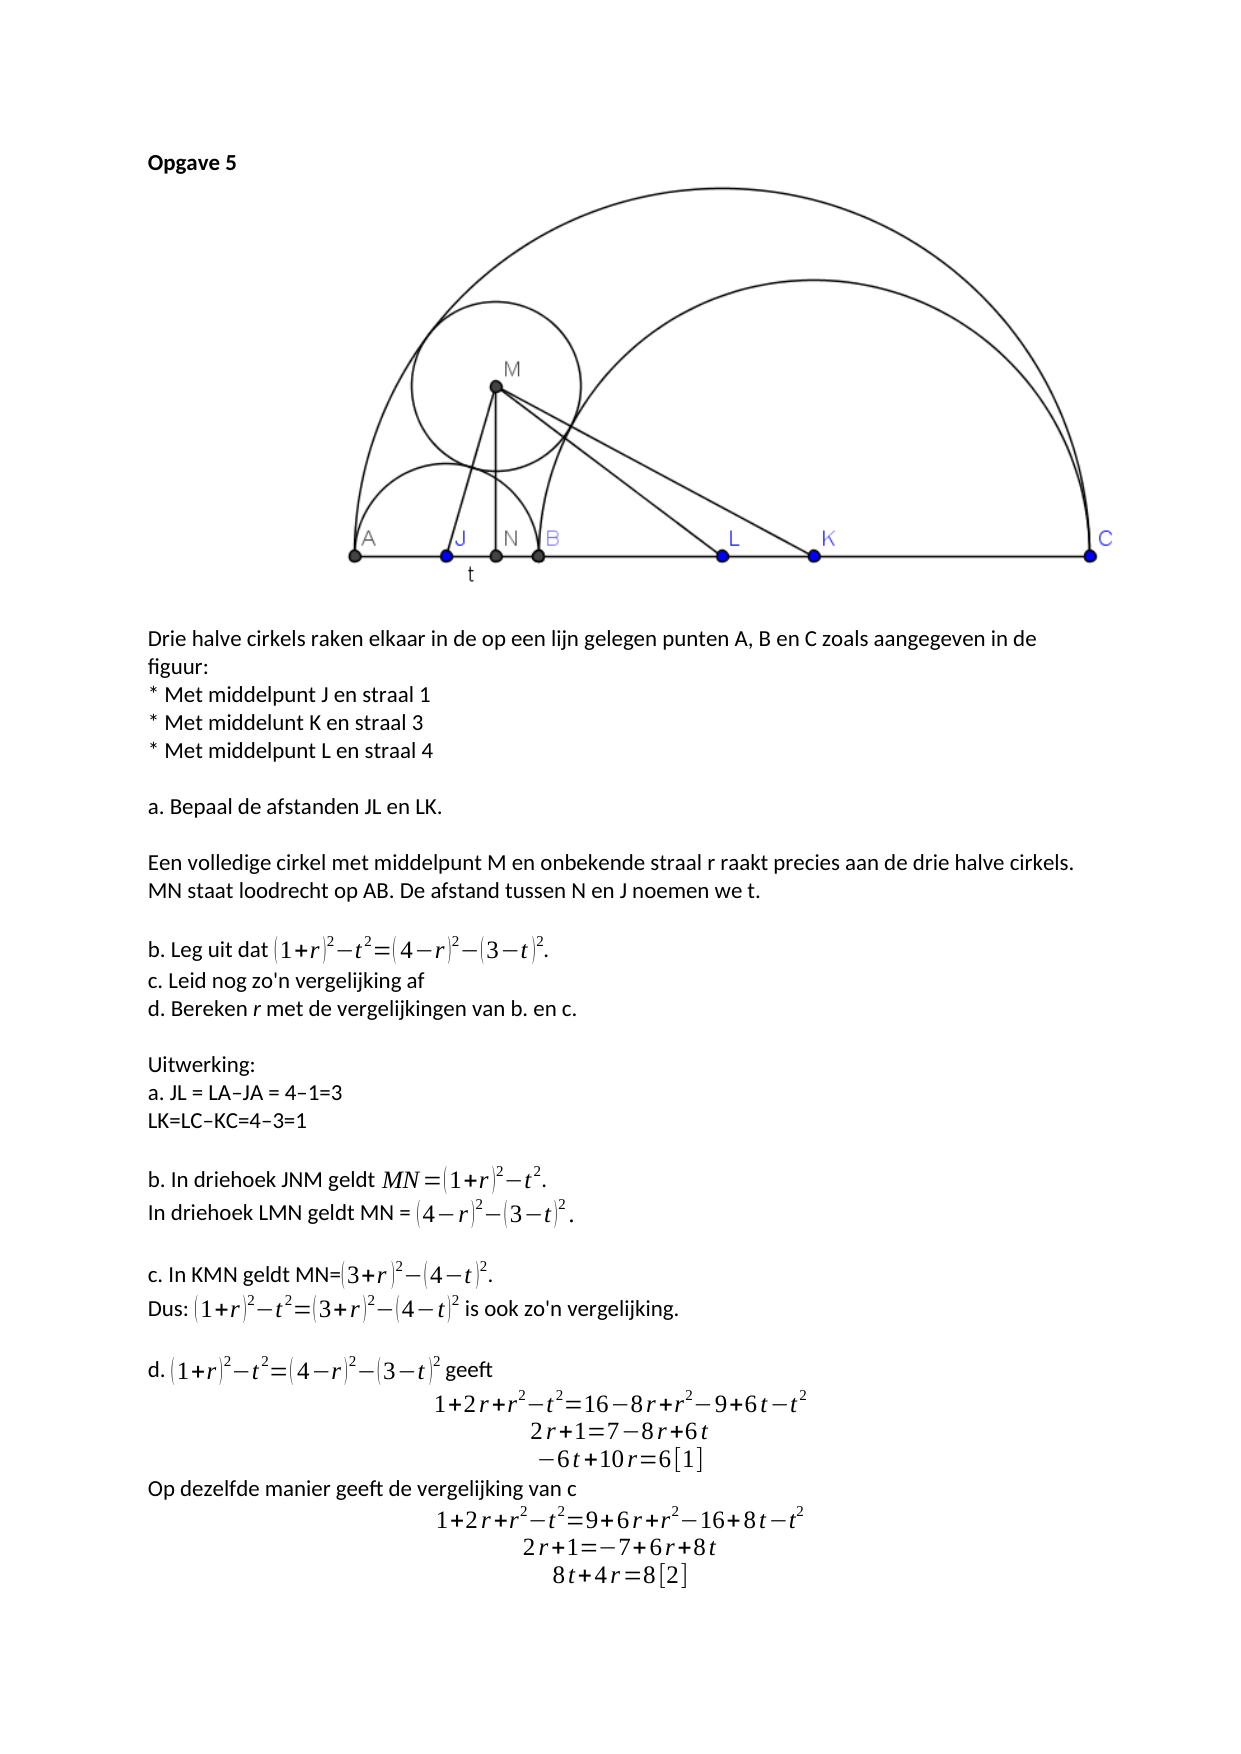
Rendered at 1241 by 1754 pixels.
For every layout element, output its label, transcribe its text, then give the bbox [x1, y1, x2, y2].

text Drie halve cirkels raken elkaar in de op een lijn gelegen punten A, B en C zoals aangegeven in de figuur: [148, 624, 1093, 680]
text Dus: is ook zo'n vergelijking. [148, 1291, 1093, 1324]
text Op dezelfde manier geeft de vergelijking van c [148, 1474, 1093, 1502]
text * Met middelpunt L en straal 4 [148, 736, 1093, 764]
text a. Bepaal de afstanden JL en LK. [148, 792, 1093, 820]
text Uitwerking: [148, 1050, 1093, 1078]
text Opgave 5 [148, 148, 1093, 176]
text d. Bereken r met de vergelijkingen van b. en c. [148, 994, 1093, 1022]
text a. JL = LA–JA = 4–1=3 [148, 1078, 1093, 1106]
text b. Leg uit dat . [148, 932, 1093, 966]
text In driehoek LMN geldt MN = [148, 1196, 1093, 1229]
text MN staat loodrecht op AB. De afstand tussen N en J noemen we t. [148, 876, 1093, 904]
text LK=LC–KC=4–3=1 [148, 1106, 1093, 1134]
text d. geeft [148, 1353, 1093, 1386]
text * Met middelpunt J en straal 1 [148, 680, 1093, 708]
text c. Leid nog zo'n vergelijking af [148, 966, 1093, 994]
text Een volledige cirkel met middelpunt M en onbekende straal r raakt precies aan de drie halve cirkels. [148, 848, 1093, 876]
text c. In KMN geldt MN=. [148, 1257, 1093, 1291]
text * Met middelunt K en straal 3 [148, 708, 1093, 736]
text b. In driehoek JNM geldt . [148, 1162, 1093, 1196]
picture [326, 165, 1149, 616]
